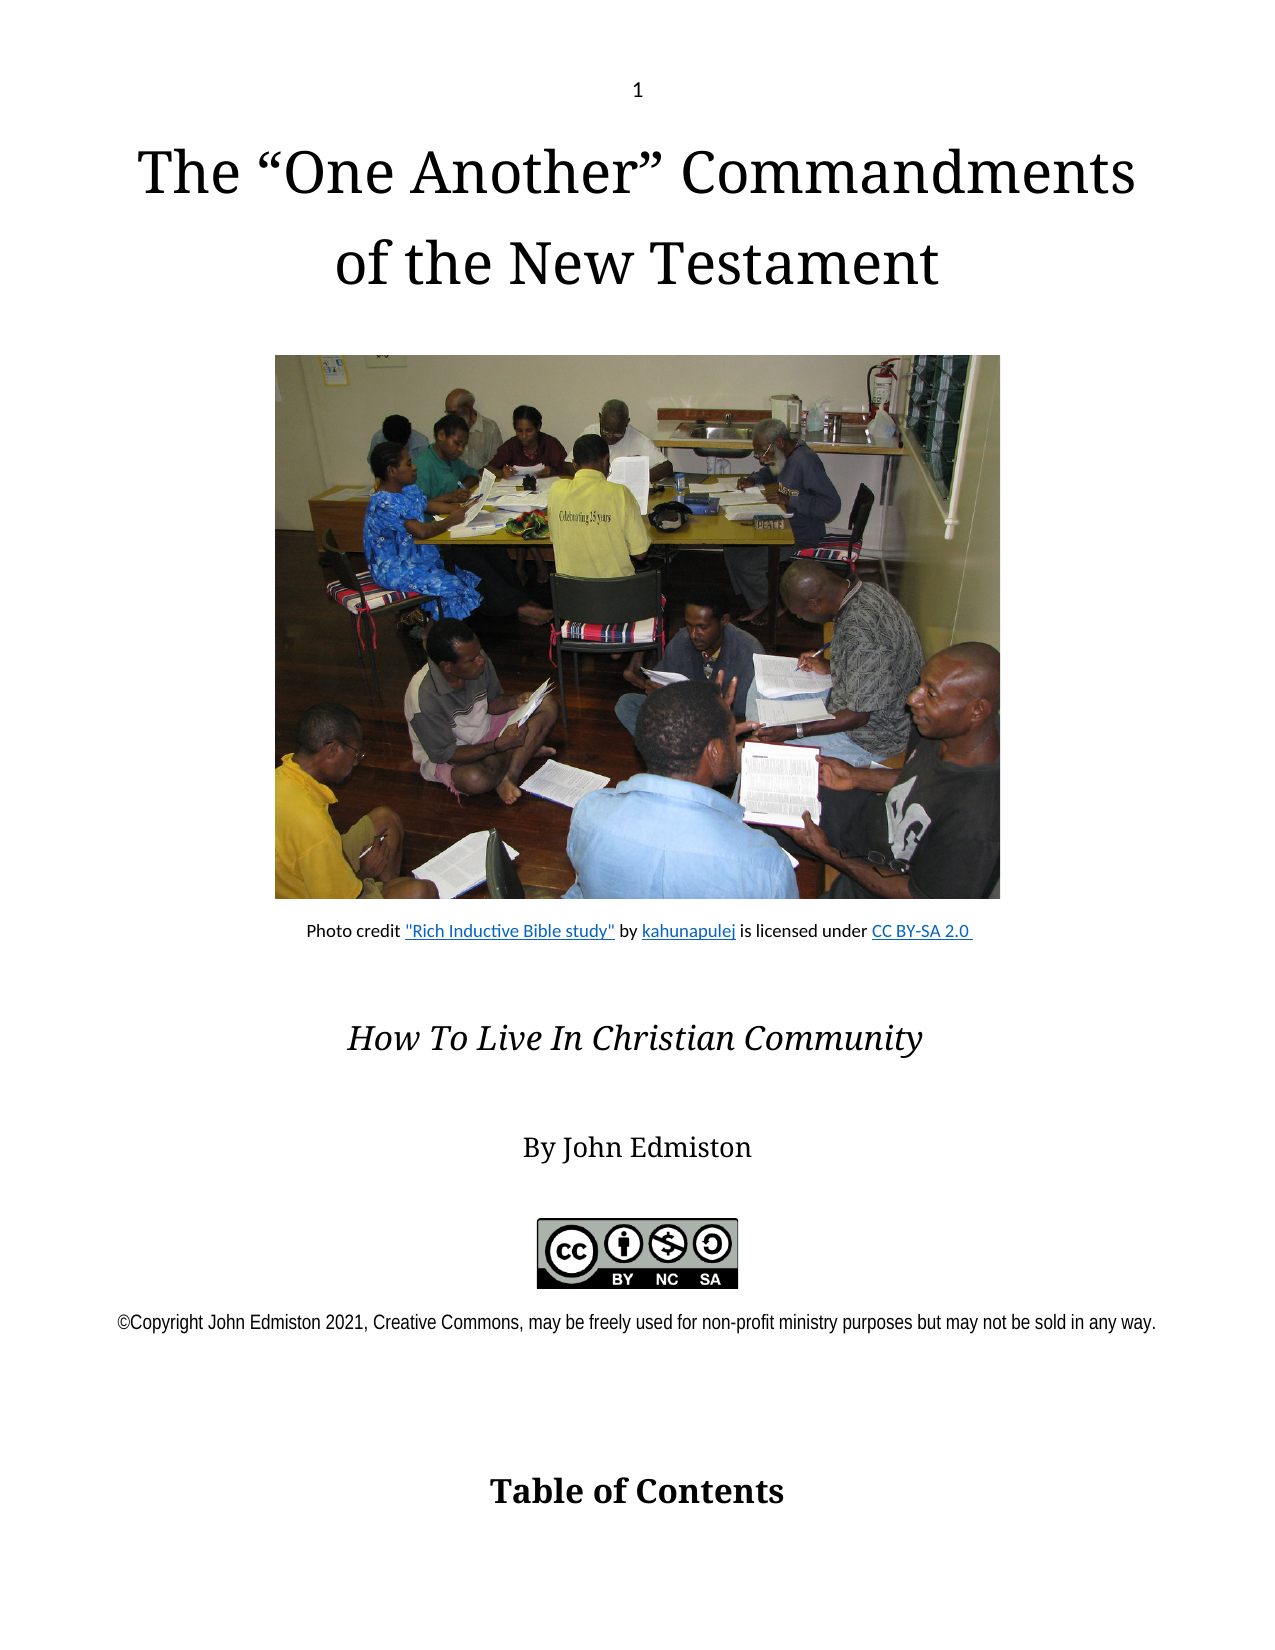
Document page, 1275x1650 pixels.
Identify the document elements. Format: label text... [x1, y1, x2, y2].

text Photo credit "Rich Inductive Bible study" by kahunapulej is licensed under CC BY-SA 2.0 [75, 919, 1200, 942]
text The “One Another” Commandments of the New Testament [75, 131, 1200, 334]
text Table of Contents [75, 1468, 1200, 1545]
text ©Copyright John Edmiston 2021, Creative Commons, may be freely used for non-profit ministry purposes but may not be sold in any way. [75, 1310, 1200, 1334]
text By John Edmiston [75, 1083, 1200, 1198]
picture [536, 1218, 739, 1289]
text How To Live In Christian Community [75, 962, 1200, 1060]
picture [275, 355, 1001, 899]
